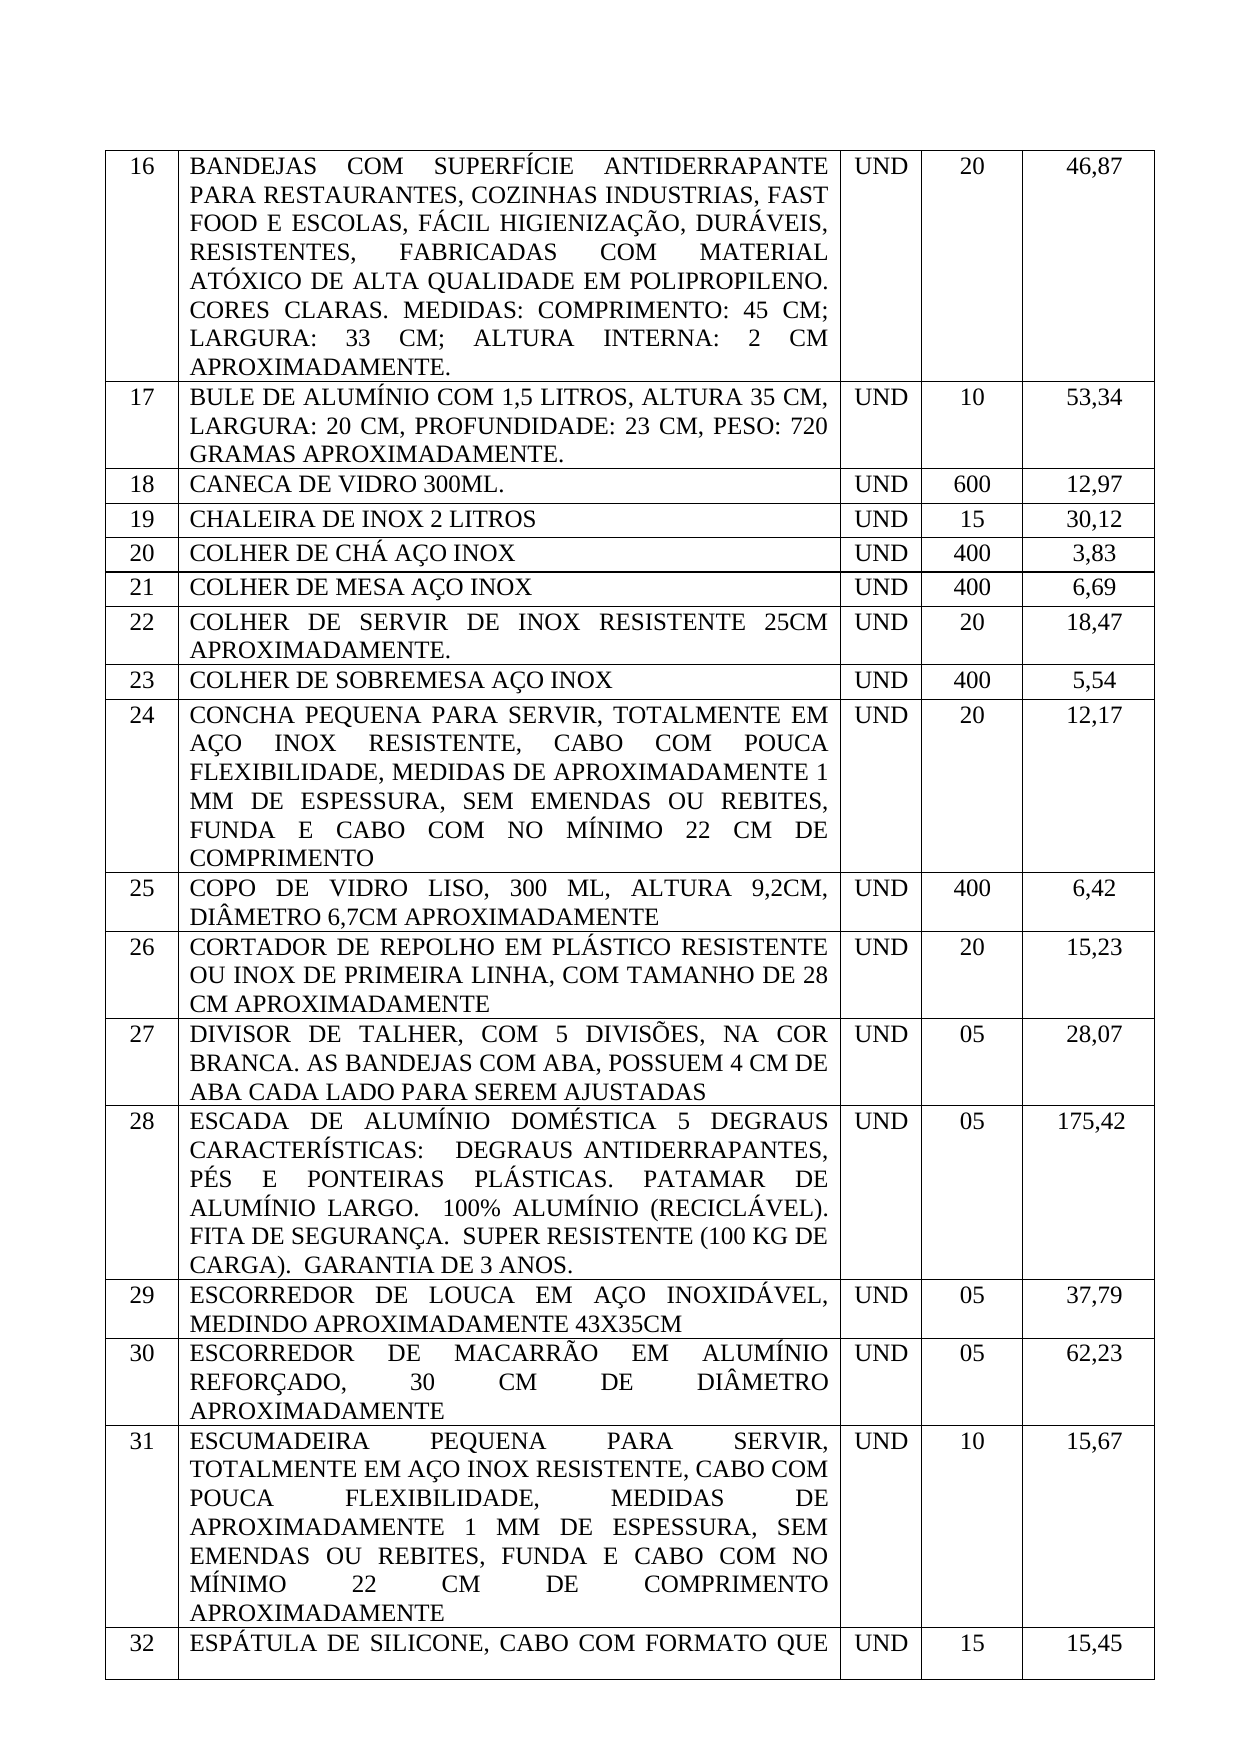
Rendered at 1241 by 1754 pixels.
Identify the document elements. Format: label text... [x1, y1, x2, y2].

table_cell COLHER DE SOBREMESA AÇO INOX [179, 665, 840, 699]
table_cell 22 [106, 607, 178, 664]
table_cell 37,79 [1023, 1280, 1154, 1337]
table_cell COPO DE VIDRO LISO, 300 ML, ALTURA 9,2CM, DIÂMETRO 6,7CM APROXIMADAMENTE [179, 873, 840, 931]
table_cell 6,42 [1023, 873, 1154, 931]
table_cell 15,45 [1023, 1628, 1154, 1679]
table_cell 05 [922, 1106, 1022, 1279]
table_cell 15 [922, 1628, 1022, 1679]
table_cell 26 [106, 932, 178, 1018]
table_cell UND [841, 1019, 921, 1105]
table_cell COLHER DE CHÁ AÇO INOX [179, 538, 840, 571]
table_cell 27 [106, 1019, 178, 1105]
table_cell COLHER DE SERVIR DE INOX RESISTENTE 25CM APROXIMADAMENTE. [179, 607, 840, 664]
table_cell 25 [106, 873, 178, 931]
table_cell UND [841, 1106, 921, 1279]
table_cell ESCADA DE ALUMÍNIO DOMÉSTICA 5 DEGRAUS CARACTERÍSTICAS: DEGRAUS ANTIDERRAPANTES, PÉS E PONTEIRAS PLÁSTICAS. PATAMAR DE ALUMÍNIO LARGO. 100% ALUMÍNIO (RECICLÁVEL). FITA DE SEGURANÇA. SUPER RESISTENTE (100 KG DE CARGA). GARANTIA DE 3 ANOS. [179, 1106, 840, 1279]
table_cell UND [841, 1339, 921, 1425]
table_cell CONCHA PEQUENA PARA SERVIR, TOTALMENTE EM AÇO INOX RESISTENTE, CABO COM POUCA FLEXIBILIDADE, MEDIDAS DE APROXIMADAMENTE 1 MM DE ESPESSURA, SEM EMENDAS OU REBITES, FUNDA E CABO COM NO MÍNIMO 22 CM DE COMPRIMENTO [179, 700, 840, 872]
table_cell 20 [922, 607, 1022, 664]
table_cell 20 [106, 538, 178, 571]
table_cell 400 [922, 665, 1022, 699]
table_cell 15 [922, 504, 1022, 537]
table_cell COLHER DE MESA AÇO INOX [179, 573, 840, 606]
table_cell 400 [922, 873, 1022, 931]
table_cell ESCUMADEIRA PEQUENA PARA SERVIR, TOTALMENTE EM AÇO INOX RESISTENTE, CABO COM POUCA FLEXIBILIDADE, MEDIDAS DE APROXIMADAMENTE 1 MM DE ESPESSURA, SEM EMENDAS OU REBITES, FUNDA E CABO COM NO MÍNIMO 22 CM DE COMPRIMENTO APROXIMADAMENTE [179, 1426, 840, 1627]
table_cell 6,69 [1023, 573, 1154, 606]
table_cell UND [841, 700, 921, 872]
table_cell UND [841, 873, 921, 931]
table_cell UND [841, 1426, 921, 1627]
table_cell 12,17 [1023, 700, 1154, 872]
table_cell UND [841, 538, 921, 571]
table_cell 46,87 [1023, 151, 1154, 381]
table_cell 24 [106, 700, 178, 872]
table_cell 5,54 [1023, 665, 1154, 699]
table_cell ESCORREDOR DE LOUCA EM AÇO INOXIDÁVEL, MEDINDO APROXIMADAMENTE 43X35CM [179, 1280, 840, 1337]
table_cell ESCORREDOR DE MACARRÃO EM ALUMÍNIO REFORÇADO, 30 CM DE DIÂMETRO APROXIMADAMENTE [179, 1339, 840, 1425]
table_cell 29 [106, 1280, 178, 1337]
table_cell 53,34 [1023, 382, 1154, 468]
table_cell 32 [106, 1628, 178, 1679]
table_cell 400 [922, 573, 1022, 606]
table_cell UND [841, 932, 921, 1018]
table_cell 15,67 [1023, 1426, 1154, 1627]
table_cell 21 [106, 573, 178, 606]
table_cell 20 [922, 932, 1022, 1018]
table_cell UND [841, 573, 921, 606]
table_cell 05 [922, 1339, 1022, 1425]
table_cell 18,47 [1023, 607, 1154, 664]
table_cell 10 [922, 1426, 1022, 1627]
table_cell 17 [106, 382, 178, 468]
table_cell 3,83 [1023, 538, 1154, 571]
table_cell 20 [922, 700, 1022, 872]
table_cell UND [841, 607, 921, 664]
table_cell 19 [106, 504, 178, 537]
table_cell CORTADOR DE REPOLHO EM PLÁSTICO RESISTENTE OU INOX DE PRIMEIRA LINHA, COM TAMANHO DE 28 CM APROXIMADAMENTE [179, 932, 840, 1018]
table_cell 31 [106, 1426, 178, 1627]
table_cell UND [841, 1280, 921, 1337]
table_cell CHALEIRA DE INOX 2 LITROS [179, 504, 840, 537]
table_cell 600 [922, 469, 1022, 503]
table_cell 16 [106, 151, 178, 381]
table_cell 20 [922, 151, 1022, 381]
table_cell 10 [922, 382, 1022, 468]
table_cell 15,23 [1023, 932, 1154, 1018]
table_cell UND [841, 1628, 921, 1679]
table_cell 12,97 [1023, 469, 1154, 503]
table_cell 30 [106, 1339, 178, 1425]
table_cell UND [841, 665, 921, 699]
table_cell 23 [106, 665, 178, 699]
table_cell DIVISOR DE TALHER, COM 5 DIVISÕES, NA COR BRANCA. AS BANDEJAS COM ABA, POSSUEM 4 CM DE ABA CADA LADO PARA SEREM AJUSTADAS [179, 1019, 840, 1105]
table_cell 28 [106, 1106, 178, 1279]
table_cell UND [841, 382, 921, 468]
table_cell UND [841, 504, 921, 537]
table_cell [179, 1628, 840, 1679]
table_cell 400 [922, 538, 1022, 571]
table_cell 05 [922, 1280, 1022, 1337]
table_cell 175,42 [1023, 1106, 1154, 1279]
table_cell 18 [106, 469, 178, 503]
table_cell 62,23 [1023, 1339, 1154, 1425]
table_cell UND [841, 469, 921, 503]
table_cell UND [841, 151, 921, 381]
table_cell CANECA DE VIDRO 300ML. [179, 469, 840, 503]
table_cell 28,07 [1023, 1019, 1154, 1105]
table_cell BULE DE ALUMÍNIO COM 1,5 LITROS, ALTURA 35 CM, LARGURA: 20 CM, PROFUNDIDADE: 23 CM, PESO: 720 GRAMAS APROXIMADAMENTE. [179, 382, 840, 468]
table_cell 05 [922, 1019, 1022, 1105]
table_cell BANDEJAS COM SUPERFÍCIE ANTIDERRAPANTE PARA RESTAURANTES, COZINHAS INDUSTRIAS, FAST FOOD E ESCOLAS, FÁCIL HIGIENIZAÇÃO, DURÁVEIS, RESISTENTES, FABRICADAS COM MATERIAL ATÓXICO DE ALTA QUALIDADE EM POLIPROPILENO. CORES CLARAS. MEDIDAS: COMPRIMENTO: 45 CM; LARGURA: 33 CM; ALTURA INTERNA: 2 CM APROXIMADAMENTE. [179, 151, 840, 381]
table_cell 30,12 [1023, 504, 1154, 537]
